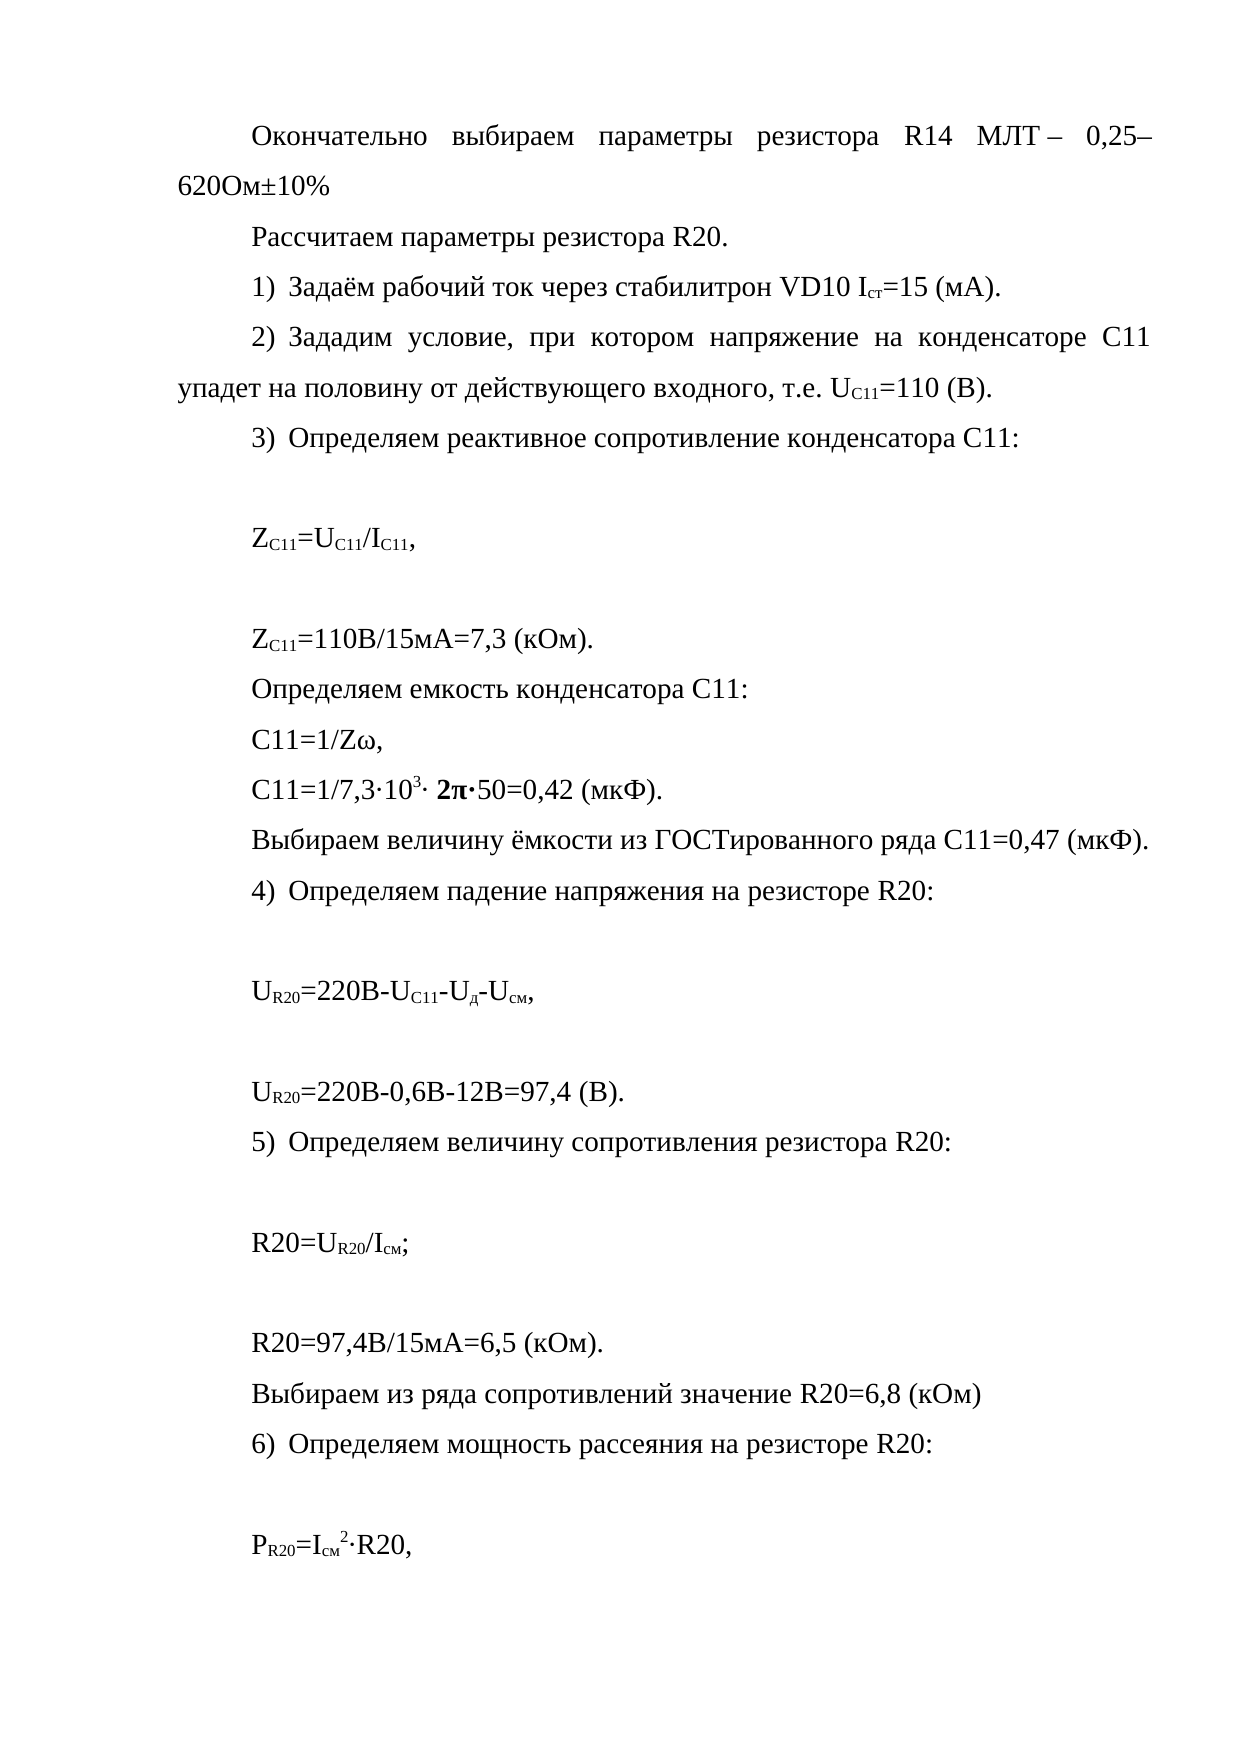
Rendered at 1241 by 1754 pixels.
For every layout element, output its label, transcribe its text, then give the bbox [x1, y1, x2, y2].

list Зададим условие, при котором напряжение на конденсаторе С11 упадет на половину от действующего входного, т.е. UC11=110 (В). [177, 319, 1152, 403]
text Рассчитаем параметры резистора R20. [177, 219, 1152, 252]
text Окончательно выбираем параметры резистора R14 МЛТ – 0,25–620Ом±10% [177, 118, 1152, 202]
text Выбираем из ряда сопротивлений значение R20=6,8 (кОм) [177, 1376, 1152, 1409]
text R20=97,4В/15мА=6,5 (кОм). [177, 1326, 1152, 1359]
text С11=1/Zω, [177, 722, 1152, 755]
list Определяем реактивное сопротивление конденсатора С11: [177, 420, 1152, 453]
list Определяем падение напряжения на резисторе R20: [177, 873, 1152, 906]
list Определяем мощность рассеяния на резисторе R20: [177, 1426, 1152, 1460]
text Выбираем величину ёмкости из ГОСТированного ряда С11=0,47 (мкФ). [177, 822, 1152, 856]
text Определяем емкость конденсатора С11: [177, 672, 1152, 705]
list Определяем величину сопротивления резистора R20: [177, 1124, 1152, 1158]
list Задаём рабочий ток через стабилитрон VD10 Icт=15 (мА). [177, 269, 1152, 303]
text C11=1/7,3·103· 2π·50=0,42 (мкФ). [177, 772, 1152, 806]
text ZC11=110В/15мА=7,3 (кОм). [177, 621, 1152, 655]
text ZC11=UC11/IC11, [177, 521, 1152, 554]
text UR20=220B-UC11-Uд-Uсм, [177, 973, 1152, 1007]
text РR20=Icм2·R20, [177, 1527, 1152, 1560]
text R20=UR20/Iсм; [177, 1225, 1152, 1258]
text UR20=220В-0,6В-12В=97,4 (В). [177, 1074, 1152, 1108]
